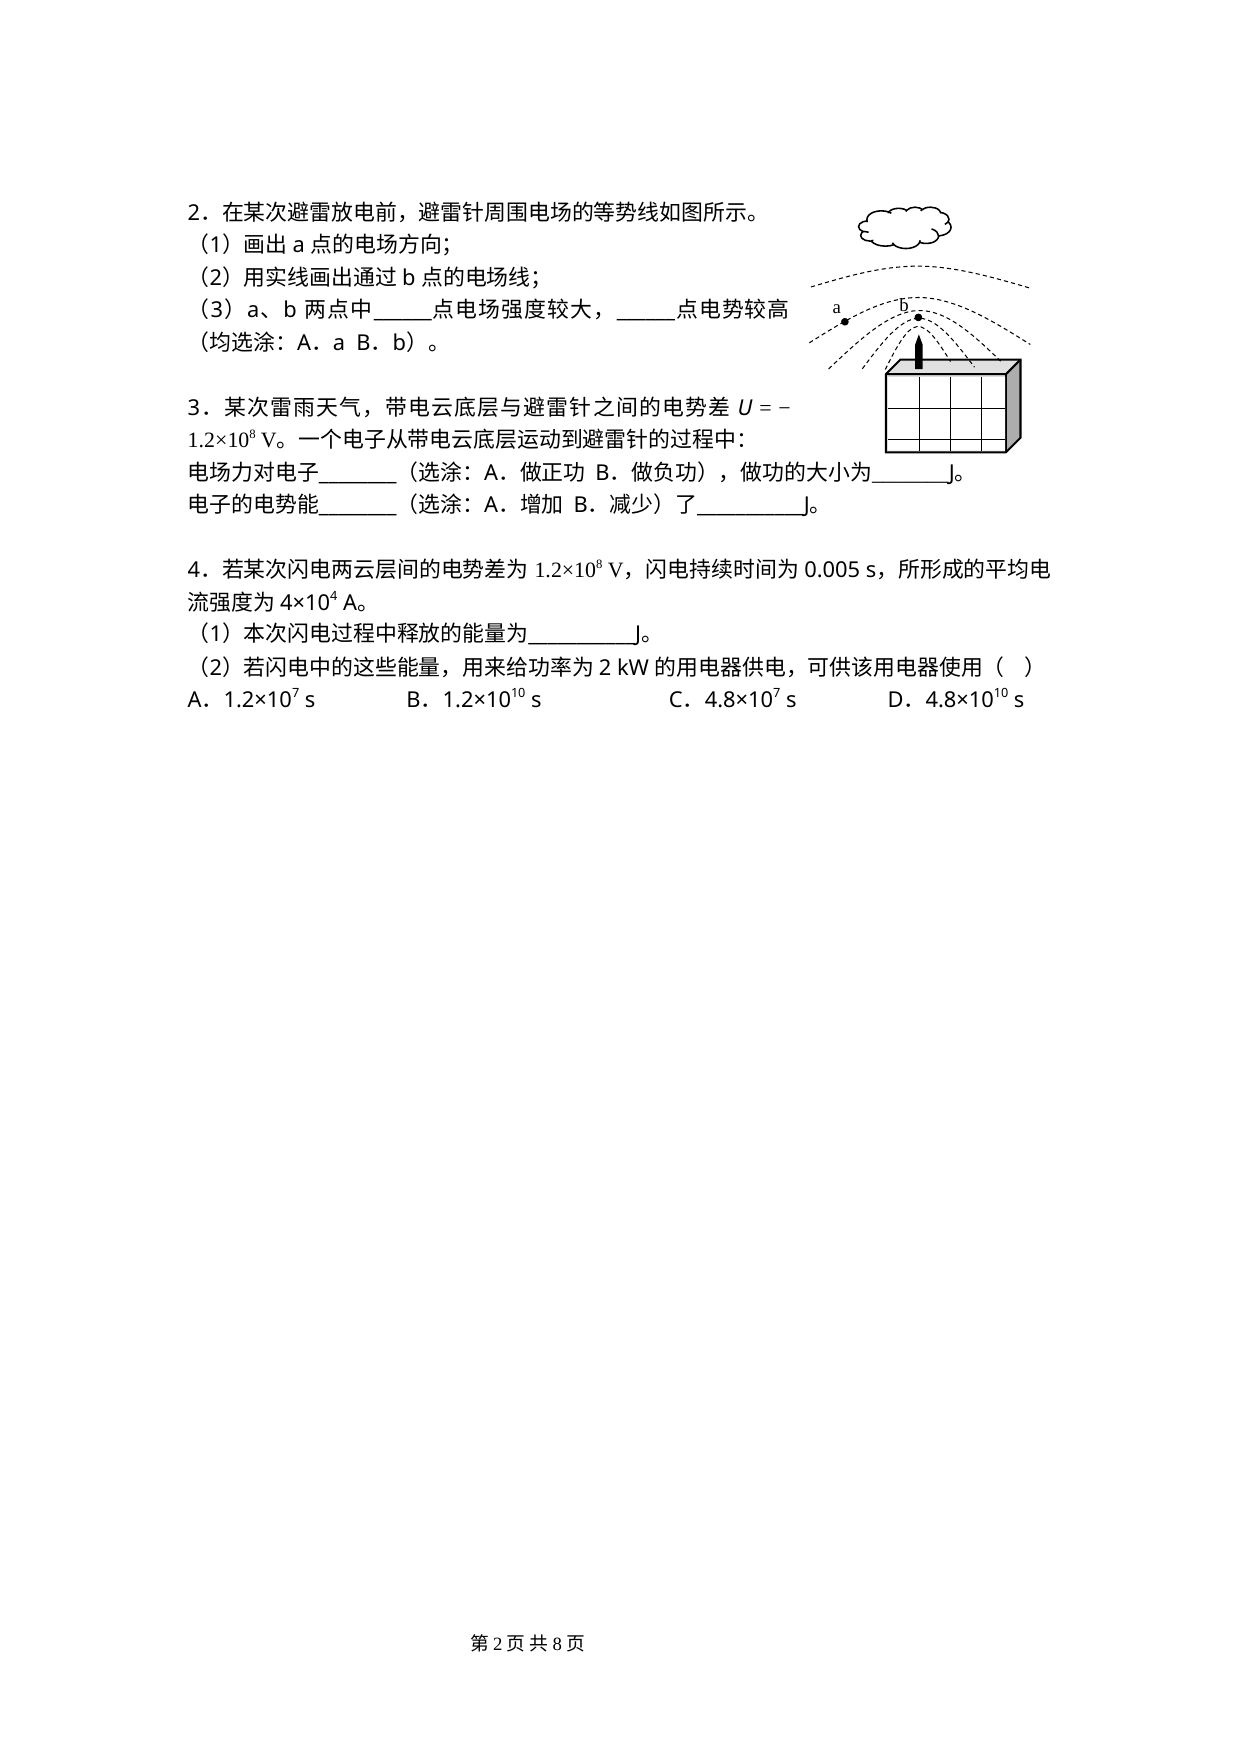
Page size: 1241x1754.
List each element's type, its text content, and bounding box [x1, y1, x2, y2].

text A．1.2×107 s B．1.2×1010 s C．4.8×107 s D．4.8×1010 s [187, 682, 1053, 714]
text （2）若闪电中的这些能量，用来给功率为 2 kW 的用电器供电，可供该用电器使用（ ） [187, 649, 1053, 682]
text 4．若某次闪电两云层间的电势差为 1.2×108 V，闪电持续时间为 0.005 s，所形成的平均电流强度为 4×104 A。 [187, 552, 1053, 617]
text 2．在某次避雷放电前，避雷针周围电场的等势线如图所示。 [187, 194, 1053, 227]
text 3．某次雷雨天气，带电云底层与避雷针之间的电势差 U = − 1.2×108 V。一个电子从带电云底层运动到避雷针的过程中： [187, 389, 884, 454]
text 电场力对电子________（选涂：A．做正功 B．做负功），做功的大小为_______J。 [187, 454, 1053, 487]
text （1）画出 a 点的电场方向； [187, 227, 1053, 259]
text （3）a、b 两点中______点电场强度较大，______点电势较高（均选涂：A．a B．b）。 [187, 292, 1053, 357]
text （2）用实线画出通过 b 点的电场线； [187, 259, 1053, 292]
text 电子的电势能________（选涂：A．增加 B．减少）了___________J。 [187, 487, 1053, 519]
text （1）本次闪电过程中释放的能量为___________J。 [187, 617, 1053, 649]
